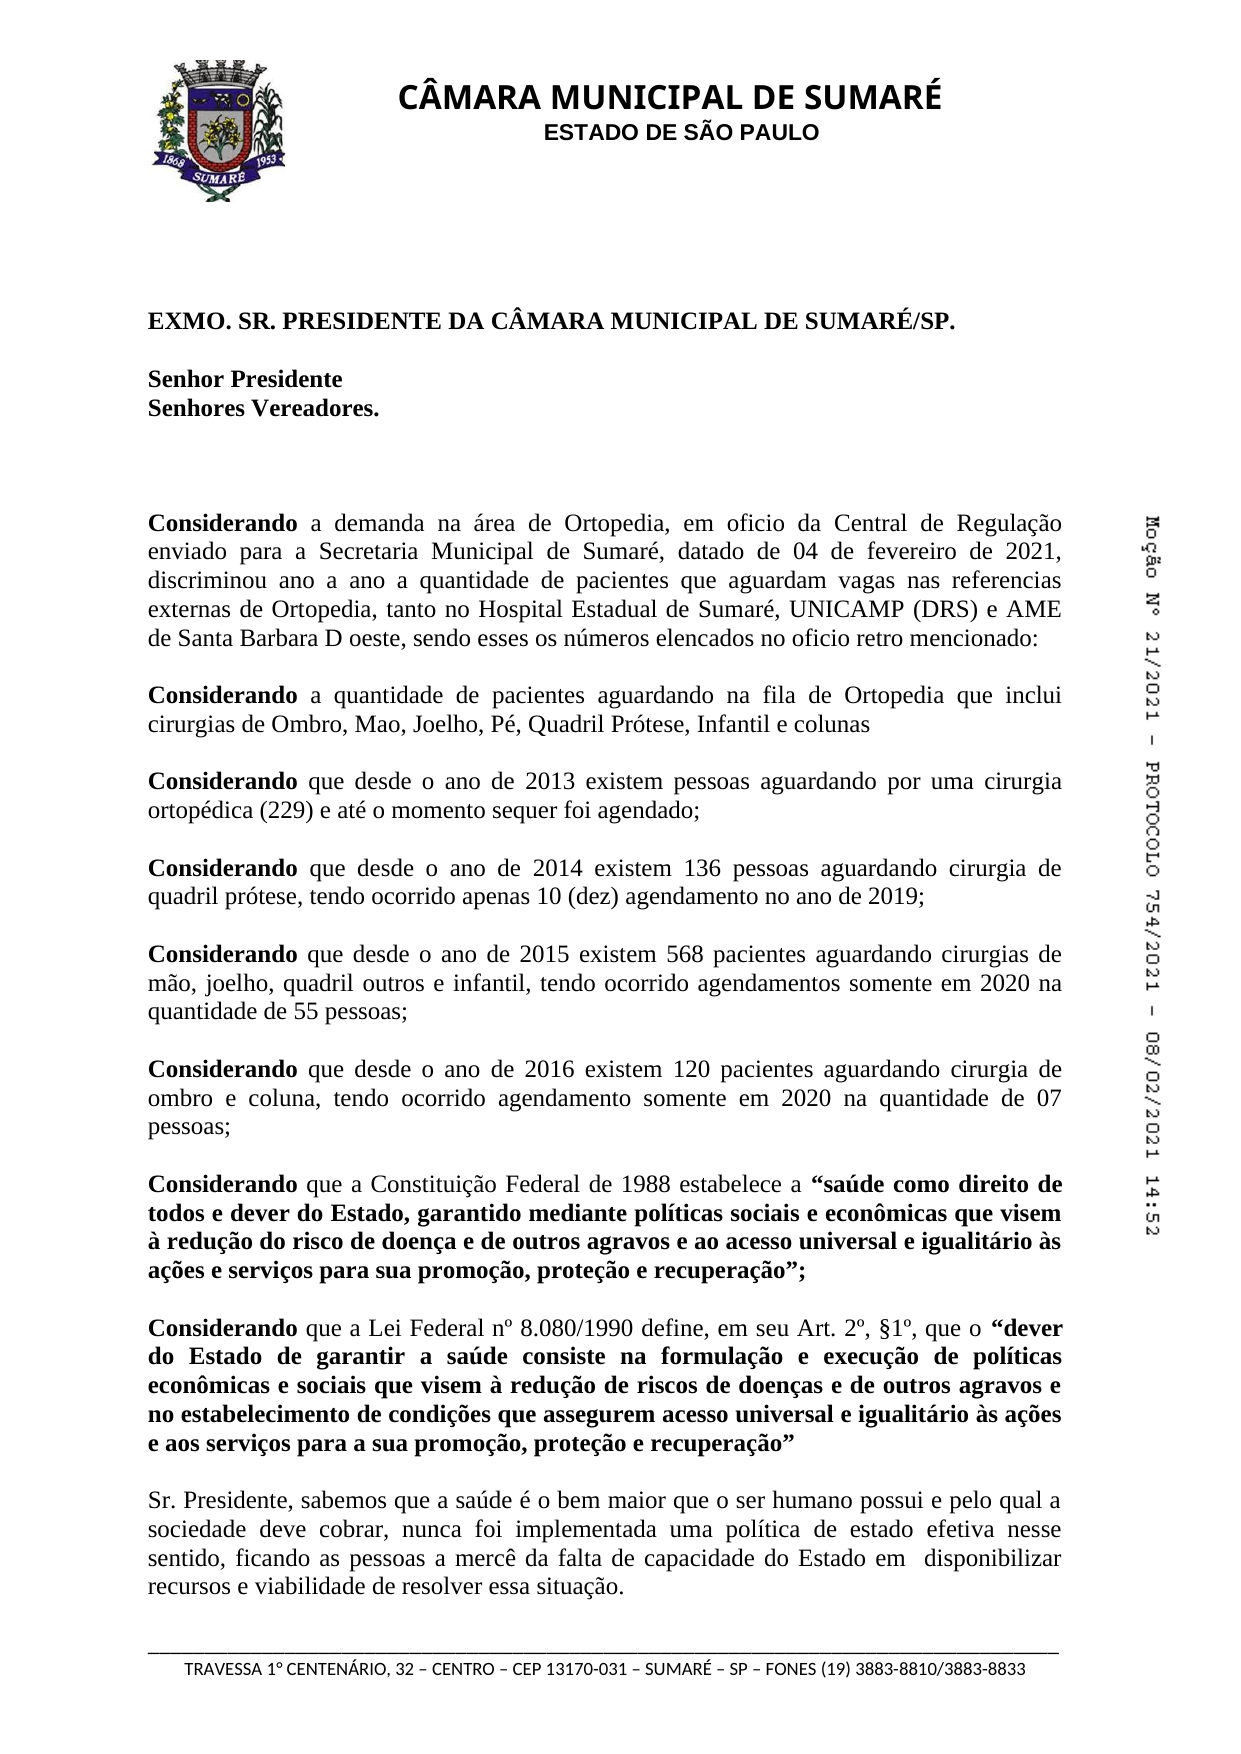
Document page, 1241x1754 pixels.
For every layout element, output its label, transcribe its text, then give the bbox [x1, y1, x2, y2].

picture [1120, 512, 1183, 1241]
picture [147, 60, 286, 202]
text Senhor Presidente [148, 364, 1063, 393]
text Senhores Vereadores. [148, 393, 1063, 421]
text EXMO. SR. PRESIDENTE DA CÂMARA MUNICIPAL DE SUMARÉ/SP. [148, 306, 1063, 335]
text Considerando a quantidade de pacientes aguardando na fila de Ortopedia que inclui cirurgias de Ombro, Mao, Joelho, Pé, Quadril Prótese, Infantil e colunas [148, 680, 1063, 738]
text Considerando que desde o ano de 2016 existem 120 pacientes aguardando cirurgia de ombro e coluna, tendo ocorrido agendamento somente em 2020 na quantidade de 07 pessoas; [148, 1054, 1063, 1140]
text Considerando que a Constituição Federal de 1988 estabelece a “saúde como direito de todos e dever do Estado, garantido mediante políticas sociais e econômicas que visem à redução do risco de doença e de outros agravos e ao acesso universal e igualitário às ações e serviços para sua promoção, proteção e recuperação”; [148, 1169, 1063, 1284]
text Considerando a demanda na área de Ortopedia, em oficio da Central de Regulação enviado para a Secretaria Municipal de Sumaré, datado de 04 de fevereiro de 2021, discriminou ano a ano a quantidade de pacientes que aguardam vagas nas referencias externas de Ortopedia, tanto no Hospital Estadual de Sumaré, UNICAMP (DRS) e AME de Santa Barbara D oeste, sendo esses os números elencados no oficio retro mencionado: [148, 508, 1063, 651]
text Considerando que a Lei Federal nº 8.080/1990 define, em seu Art. 2º, §1º, que o “dever do Estado de garantir a saúde consiste na formulação e execução de políticas econômicas e sociais que visem à redução de riscos de doenças e de outros agravos e no estabelecimento de condições que assegurem acesso universal e igualitário às ações e aos serviços para a sua promoção, proteção e recuperação” [148, 1313, 1063, 1456]
text Sr. Presidente, sabemos que a saúde é o bem maior que o ser humano possui e pelo qual a sociedade deve cobrar, nunca foi implementada uma política de estado efetiva nesse sentido, ficando as pessoas a mercê da falta de capacidade do Estado em disponibilizar recursos e viabilidade de resolver essa situação. [148, 1485, 1063, 1600]
text Considerando que desde o ano de 2013 existem pessoas aguardando por uma cirurgia ortopédica (229) e até o momento sequer foi agendado; [148, 766, 1063, 824]
text Considerando que desde o ano de 2014 existem 136 pessoas aguardando cirurgia de quadril prótese, tendo ocorrido apenas 10 (dez) agendamento no ano de 2019; [148, 853, 1063, 910]
text Considerando que desde o ano de 2015 existem 568 pacientes aguardando cirurgias de mão, joelho, quadril outros e infantil, tendo ocorrido agendamentos somente em 2020 na quantidade de 55 pessoas; [148, 939, 1063, 1025]
